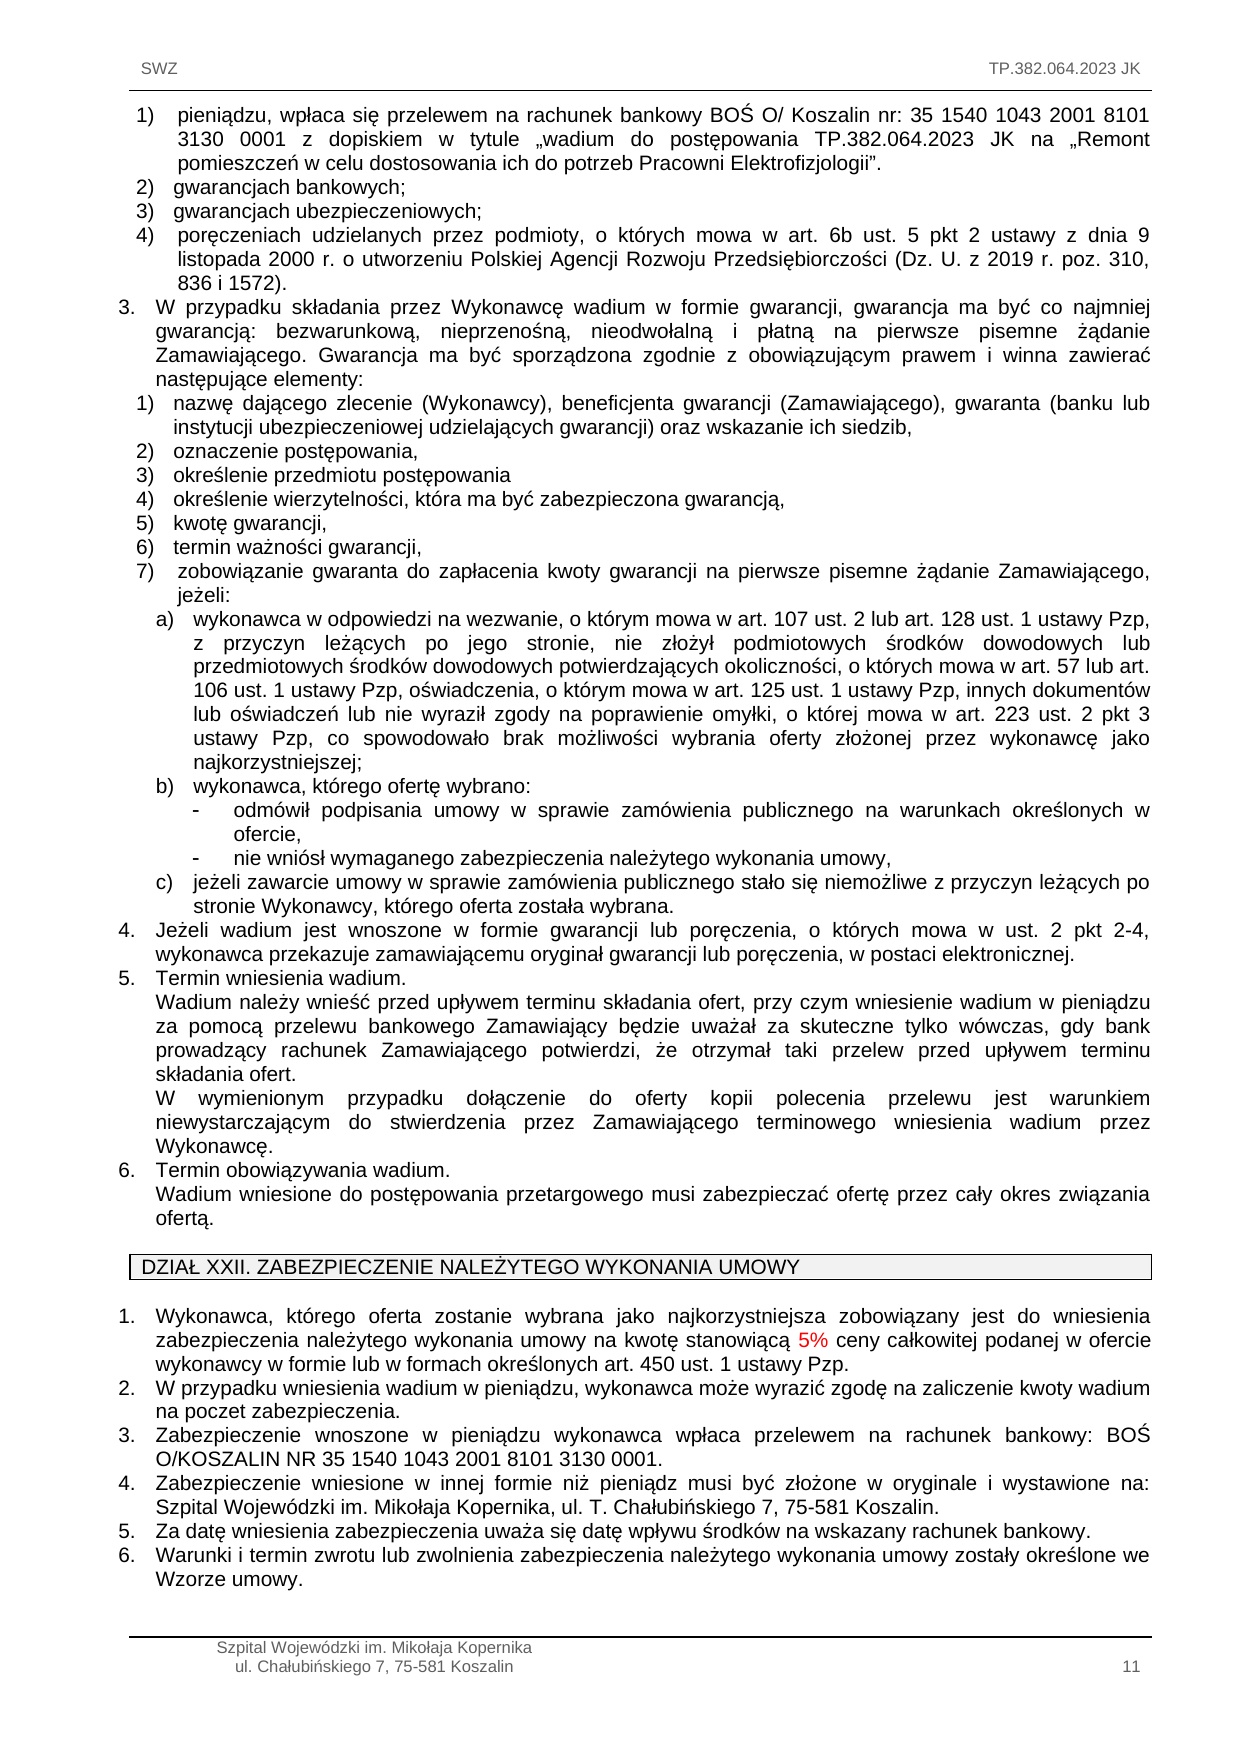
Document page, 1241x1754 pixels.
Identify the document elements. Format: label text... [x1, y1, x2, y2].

list gwarancjach ubezpieczeniowych; [136, 199, 1152, 223]
text Wadium wniesione do postępowania przetargowego musi zabezpieczać ofertę przez cały okres związania ofertą. [155, 1182, 1152, 1229]
list pieniądzu, wpłaca się przelewem na rachunek bankowy BOŚ O/ Koszalin nr: 35 1540 1043 2001 8101 3130 0001 z dopiskiem w tytule „wadium do postępowania TP.382.064.2023 JK na „Remont pomieszczeń w celu dostosowania ich do potrzeb Pracowni Elektrofizjologii”. [136, 103, 1152, 175]
list W przypadku składania przez Wykonawcę wadium w formie gwarancji, gwarancja ma być co najmniej gwarancją: bezwarunkową, nieprzenośną, nieodwołalną i płatną na pierwsze pisemne żądanie Zamawiającego. Gwarancja ma być sporządzona zgodnie z obowiązującym prawem i winna zawierać następujące elementy: [118, 295, 1152, 391]
text Wadium należy wnieść przed upływem terminu składania ofert, przy czym wniesienie wadium w pieniądzu za pomocą przelewu bankowego Zamawiający będzie uważał za skuteczne tylko wówczas, gdy bank prowadzący rachunek Zamawiającego potwierdzi, że otrzymał taki przelew przed upływem terminu składania ofert. [155, 990, 1152, 1086]
list nazwę dającego zlecenie (Wykonawcy), beneficjenta gwarancji (Zamawiającego), gwaranta (banku lub instytucji ubezpieczeniowej udzielających gwarancji) oraz wskazanie ich siedzib, [136, 391, 1152, 439]
list zobowiązanie gwaranta do zapłacenia kwoty gwarancji na pierwsze pisemne żądanie Zamawiającego, jeżeli: [136, 558, 1152, 606]
list jeżeli zawarcie umowy w sprawie zamówienia publicznego stało się niemożliwe z przyczyn leżących po stronie Wykonawcy, którego oferta została wybrana. [156, 870, 1152, 918]
text W wymienionym przypadku dołączenie do oferty kopii polecenia przelewu jest warunkiem niewystarczającym do stwierdzenia przez Zamawiającego terminowego wniesienia wadium przez Wykonawcę. [155, 1086, 1152, 1158]
list poręczeniach udzielanych przez podmioty, o których mowa w art. 6b ust. 5 pkt 2 ustawy z dnia 9 listopada 2000 r. o utworzeniu Polskiej Agencji Rozwoju Przedsiębiorczości (Dz. U. z 2019 r. poz. 310, 836 i 1572). [136, 223, 1152, 295]
list gwarancjach bankowych; [136, 175, 1152, 199]
list termin ważności gwarancji, [136, 534, 1152, 558]
list oznaczenie postępowania, [136, 439, 1152, 463]
list odmówił podpisania umowy w sprawie zamówienia publicznego na warunkach określonych w ofercie, [192, 798, 1152, 846]
list określenie przedmiotu postępowania [136, 463, 1152, 487]
list Termin wniesienia wadium. [118, 966, 1152, 990]
list Wykonawca, którego oferta zostanie wybrana jako najkorzystniejsza zobowiązany jest do wniesienia zabezpieczenia należytego wykonania umowy na kwotę stanowiącą 5% ceny całkowitej podanej w ofercie wykonawcy w formie lub w formach określonych art. 450 ust. 1 ustawy Pzp. [118, 1303, 1152, 1375]
list Zabezpieczenie wniesione w innej formie niż pieniądz musi być złożone w oryginale i wystawione na: Szpital Wojewódzki im. Mikołaja Kopernika, ul. T. Chałubińskiego 7, 75-581 Koszalin. [118, 1471, 1152, 1519]
list wykonawca, którego ofertę wybrano: [156, 774, 1152, 798]
list Za datę wniesienia zabezpieczenia uważa się datę wpływu środków na wskazany rachunek bankowy. [118, 1519, 1152, 1543]
list Termin obowiązywania wadium. [118, 1158, 1152, 1182]
list Warunki i termin zwrotu lub zwolnienia zabezpieczenia należytego wykonania umowy zostały określone we Wzorze umowy. [118, 1543, 1152, 1591]
list W przypadku wniesienia wadium w pieniądzu, wykonawca może wyrazić zgodę na zaliczenie kwoty wadium na poczet zabezpieczenia. [118, 1375, 1152, 1423]
list określenie wierzytelności, która ma być zabezpieczona gwarancją, [136, 487, 1152, 511]
list wykonawca w odpowiedzi na wezwanie, o którym mowa w art. 107 ust. 2 lub art. 128 ust. 1 ustawy Pzp, z przyczyn leżących po jego stronie, nie złożył podmiotowych środków dowodowych lub przedmiotowych środków dowodowych potwierdzających okoliczności, o których mowa w art. 57 lub art. 106 ust. 1 ustawy Pzp, oświadczenia, o którym mowa w art. 125 ust. 1 ustawy Pzp, innych dokumentów lub oświadczeń lub nie wyraził zgody na poprawienie omyłki, o której mowa w art. 223 ust. 2 pkt 3 ustawy Pzp, co spowodowało brak możliwości wybrania oferty złożonej przez wykonawcę jako najkorzystniejszej; [156, 606, 1152, 774]
list Zabezpieczenie wnoszone w pieniądzu wykonawca wpłaca przelewem na rachunek bankowy: BOŚ O/KOSZALIN NR 35 1540 1043 2001 8101 3130 0001. [118, 1423, 1152, 1471]
table_header DZIAŁ XXII. ZABEZPIECZENIE NALEŻYTEGO WYKONANIA UMOWY [131, 1255, 1151, 1278]
list Jeżeli wadium jest wnoszone w formie gwarancji lub poręczenia, o których mowa w ust. 2 pkt 2-4, wykonawca przekazuje zamawiającemu oryginał gwarancji lub poręczenia, w postaci elektronicznej. [118, 918, 1152, 966]
list kwotę gwarancji, [136, 511, 1152, 534]
list nie wniósł wymaganego zabezpieczenia należytego wykonania umowy, [192, 846, 1152, 870]
